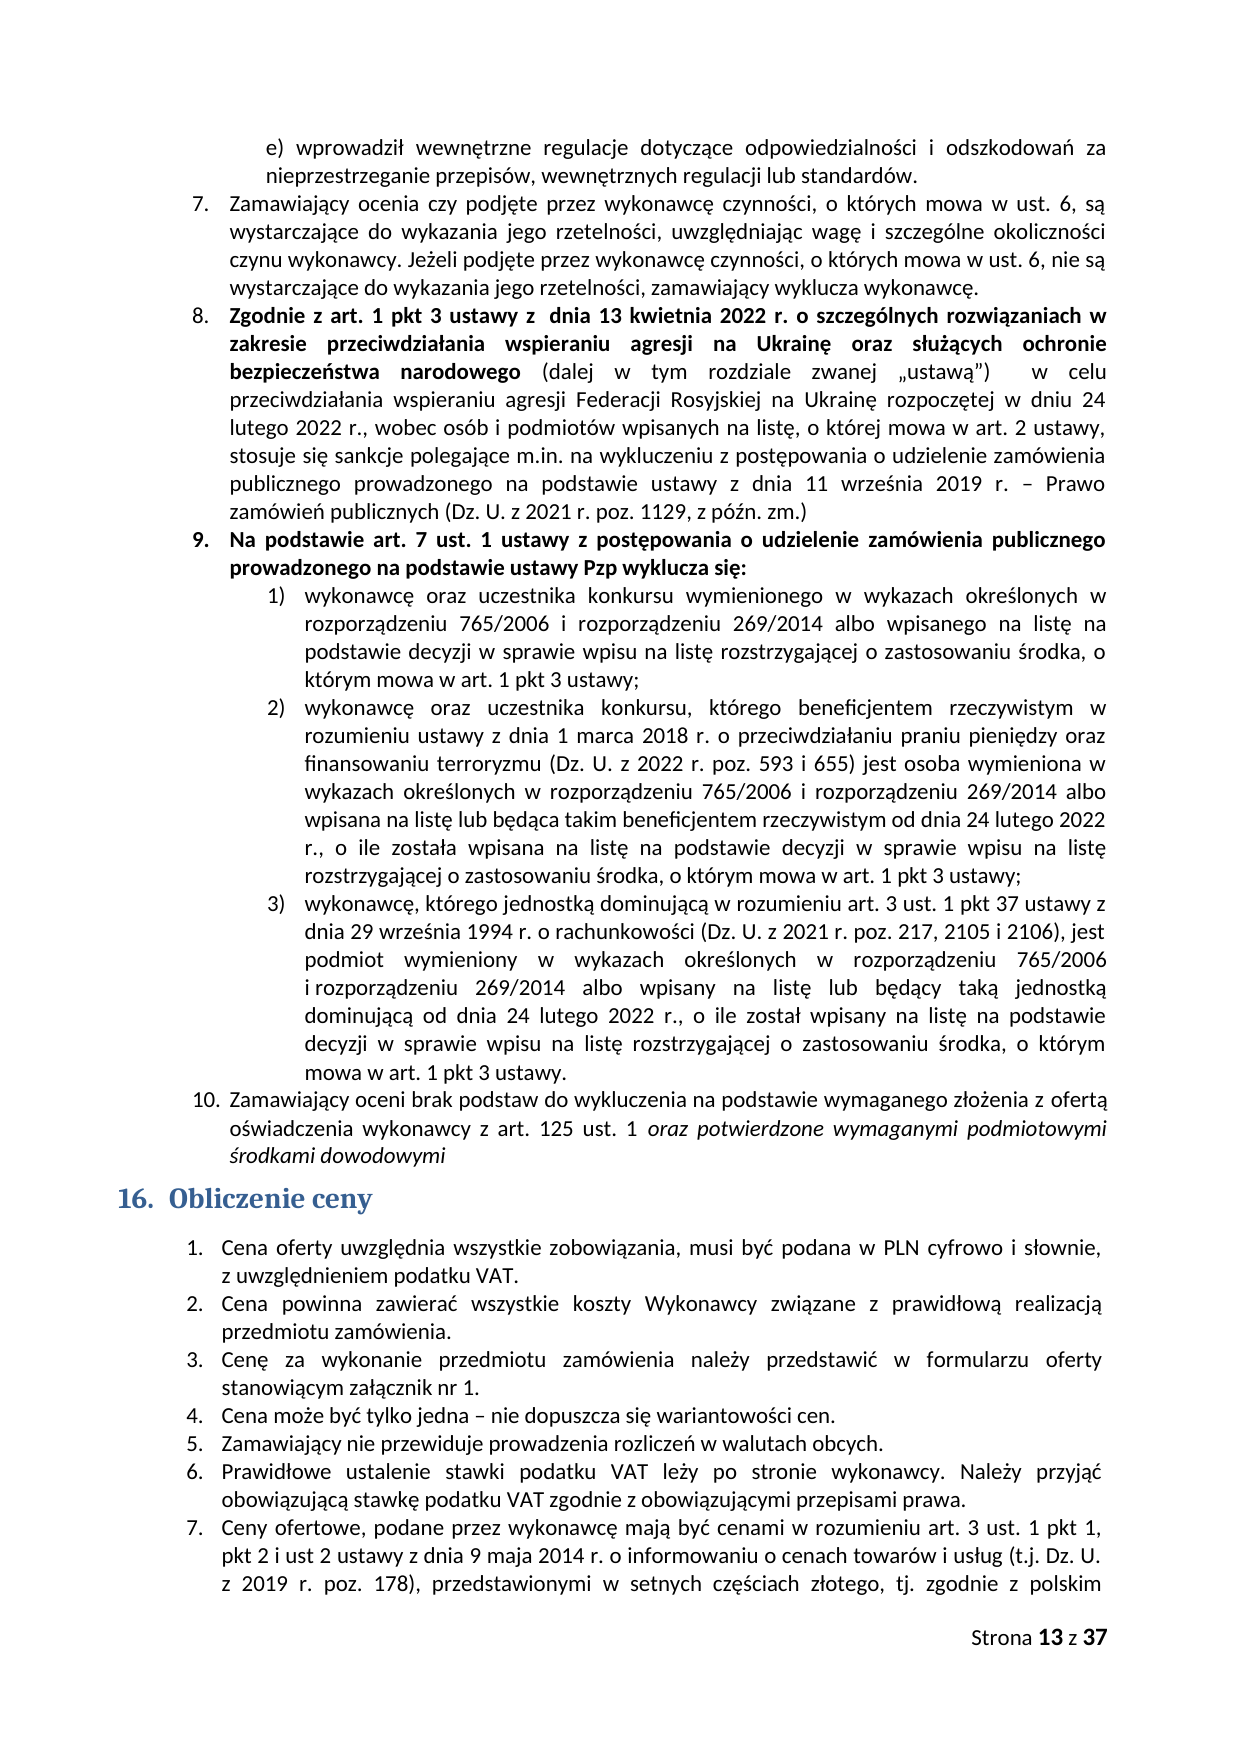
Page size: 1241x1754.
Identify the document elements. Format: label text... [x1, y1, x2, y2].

subtitle Obliczenie ceny [118, 1182, 1107, 1216]
list wykonawcę oraz uczestnika konkursu wymienionego w wykazach określonych w rozporządzeniu 765/2006 i rozporządzeniu 269/2014 albo wpisanego na listę na podstawie decyzji w sprawie wpisu na listę rozstrzygającej o zastosowaniu środka, o którym mowa w art. 1 pkt 3 ustawy; [267, 581, 1107, 693]
list Zgodnie z art. 1 pkt 3 ustawy z dnia 13 kwietnia 2022 r. o szczególnych rozwiązaniach w zakresie przeciwdziałania wspieraniu agresji na Ukrainę oraz służących ochronie bezpieczeństwa narodowego (dalej w tym rozdziale zwanej „ustawą”) w celu przeciwdziałania wspieraniu agresji Federacji Rosyjskiej na Ukrainę rozpoczętej w dniu 24 lutego 2022 r., wobec osób i podmiotów wpisanych na listę, o której mowa w art. 2 ustawy, stosuje się sankcje polegające m.in. na wykluczeniu z postępowania o udzielenie zamówienia publicznego prowadzonego na podstawie ustawy z dnia 11 września 2019 r. – Prawo zamówień publicznych (Dz. U. z 2021 r. poz. 1129, z późn. zm.) [192, 301, 1107, 525]
list Na podstawie art. 7 ust. 1 ustawy z postępowania o udzielenie zamówienia publicznego prowadzonego na podstawie ustawy Pzp wyklucza się: [192, 525, 1107, 581]
list Cenę za wykonanie przedmiotu zamówienia należy przedstawić w formularzu oferty stanowiącym załącznik nr 1. [186, 1345, 1103, 1401]
list wykonawcę oraz uczestnika konkursu, którego beneficjentem rzeczywistym w rozumieniu ustawy z dnia 1 marca 2018 r. o przeciwdziałaniu praniu pieniędzy oraz finansowaniu terroryzmu (Dz. U. z 2022 r. poz. 593 i 655) jest osoba wymieniona w wykazach określonych w rozporządzeniu 765/2006 i rozporządzeniu 269/2014 albo wpisana na listę lub będąca takim beneficjentem rzeczywistym od dnia 24 lutego 2022 r., o ile została wpisana na listę na podstawie decyzji w sprawie wpisu na listę rozstrzygającej o zastosowaniu środka, o którym mowa w art. 1 pkt 3 ustawy; [267, 693, 1107, 889]
list wykonawcę, którego jednostką dominującą w rozumieniu art. 3 ust. 1 pkt 37 ustawy z dnia 29 września 1994 r. o rachunkowości (Dz. U. z 2021 r. poz. 217, 2105 i 2106), jest podmiot wymieniony w wykazach określonych w rozporządzeniu 765/2006 i rozporządzeniu 269/2014 albo wpisany na listę lub będący taką jednostką dominującą od dnia 24 lutego 2022 r., o ile został wpisany na listę na podstawie decyzji w sprawie wpisu na listę rozstrzygającej o zastosowaniu środka, o którym mowa w art. 1 pkt 3 ustawy. [267, 889, 1107, 1086]
list Cena powinna zawierać wszystkie koszty Wykonawcy związane z prawidłową realizacją przedmiotu zamówienia. [186, 1289, 1103, 1345]
list Zamawiający ocenia czy podjęte przez wykonawcę czynności, o których mowa w ust. 6, są wystarczające do wykazania jego rzetelności, uwzględniając wagę i szczególne okoliczności czynu wykonawcy. Jeżeli podjęte przez wykonawcę czynności, o których mowa w ust. 6, nie są wystarczające do wykazania jego rzetelności, zamawiający wyklucza wykonawcę. [192, 189, 1107, 301]
list Cena oferty uwzględnia wszystkie zobowiązania, musi być podana w PLN cyfrowo i słownie, z uwzględnieniem podatku VAT. [186, 1233, 1103, 1289]
list Zamawiający oceni brak podstaw do wykluczenia na podstawie wymaganego złożenia z ofertą oświadczenia wykonawcy z art. 125 ust. 1 oraz potwierdzone wymaganymi podmiotowymi środkami dowodowymi [192, 1086, 1107, 1170]
list Zamawiający nie przewiduje prowadzenia rozliczeń w walutach obcych. [186, 1429, 1103, 1457]
list Cena może być tylko jedna – nie dopuszcza się wariantowości cen. [186, 1401, 1103, 1429]
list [186, 1513, 1103, 1597]
list Prawidłowe ustalenie stawki podatku VAT leży po stronie wykonawcy. Należy przyjąć obowiązującą stawkę podatku VAT zgodnie z obowiązującymi przepisami prawa. [186, 1457, 1103, 1513]
text e) wprowadził wewnętrzne regulacje dotyczące odpowiedzialności i odszkodowań za nieprzestrzeganie przepisów, wewnętrznych regulacji lub standardów. [266, 133, 1107, 189]
